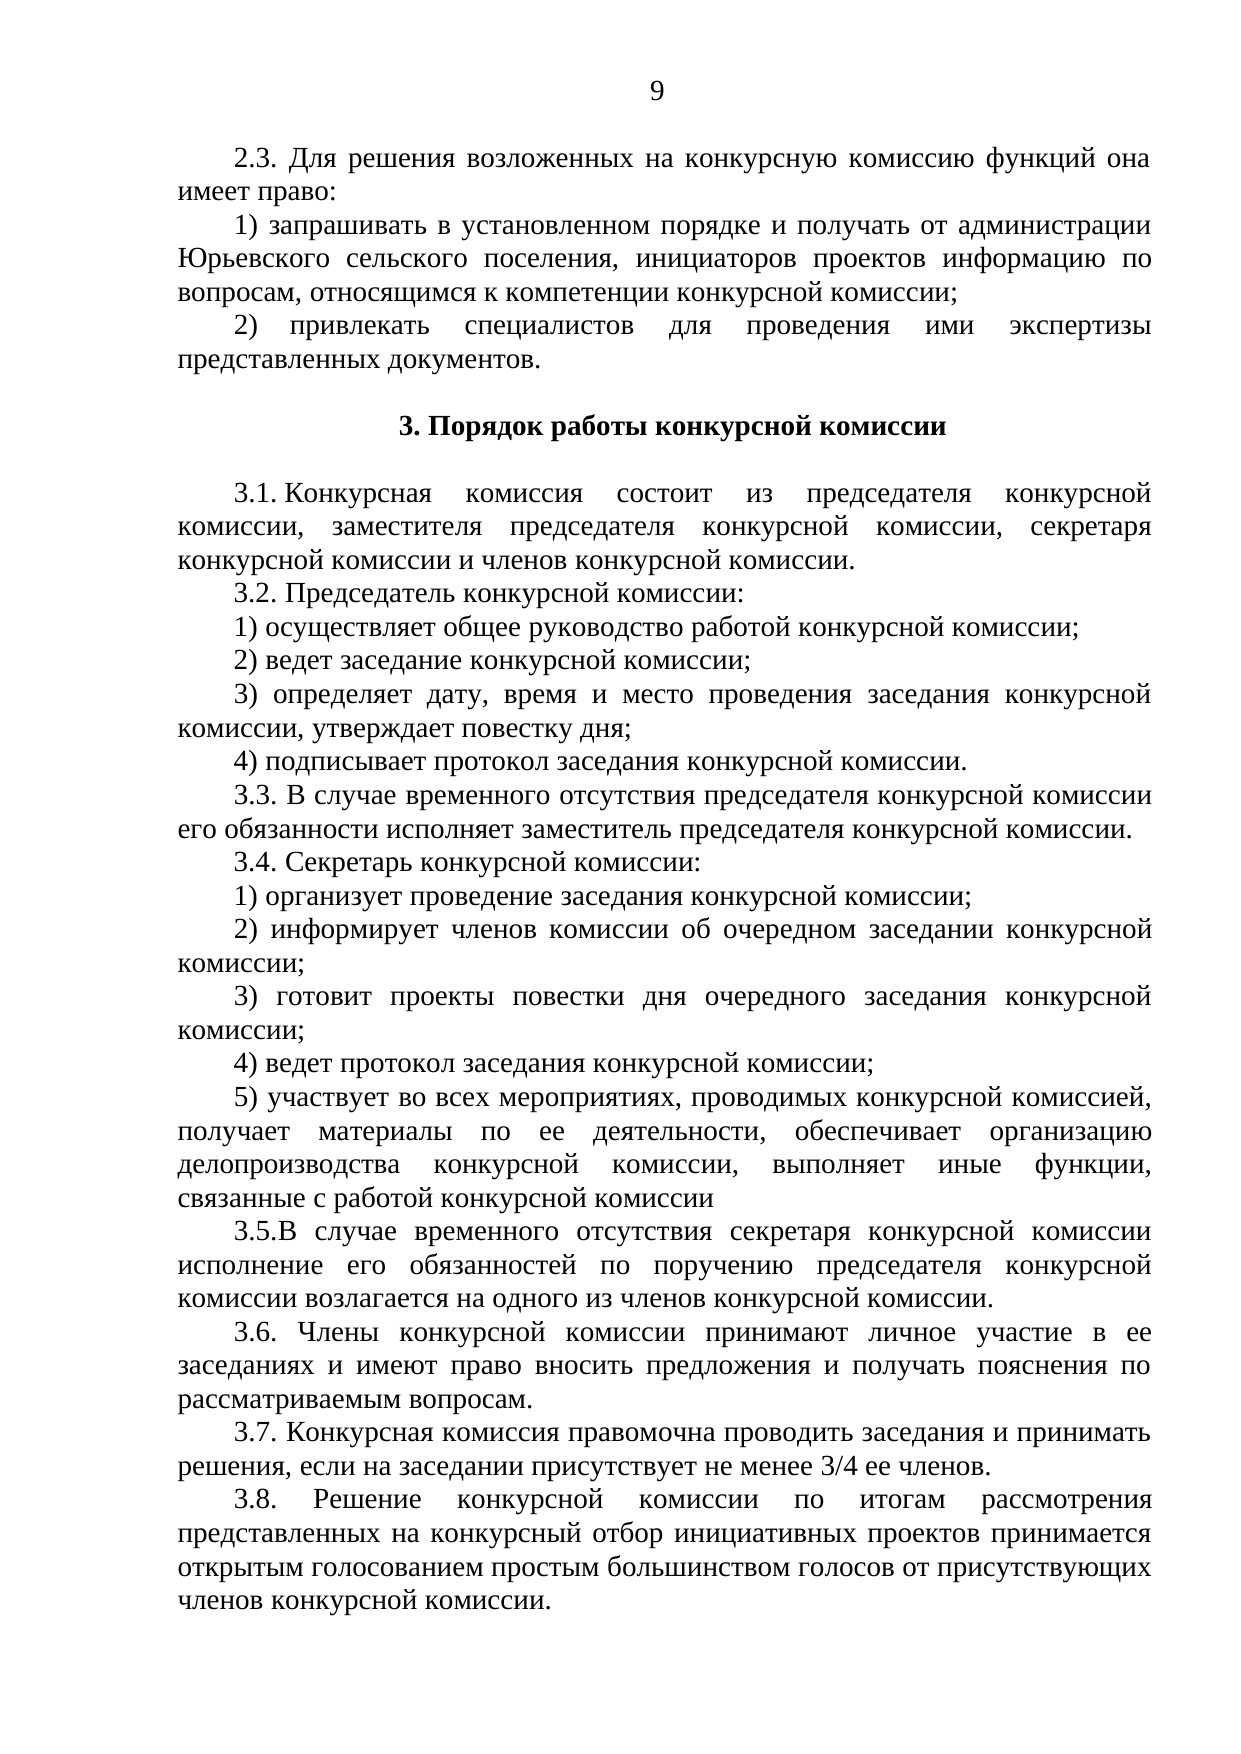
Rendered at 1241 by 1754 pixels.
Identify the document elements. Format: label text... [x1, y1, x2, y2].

subtitle Порядок работы конкурсной комиссии [398, 408, 1163, 442]
list привлекать специалистов для проведения ими экспертизы представленных документов. [177, 307, 1151, 374]
list запрашивать в установленном порядке и получать от администрации Юрьевского сельского поселения, инициаторов проектов информацию по вопросам, относящимся к компетенции конкурсной комиссии; [177, 207, 1152, 307]
list ведет заседание конкурсной комиссии; [233, 643, 1163, 676]
list участвует во всех мероприятиях, проводимых конкурсной комиссией, получает материалы по ее деятельности, обеспечивает организацию делопроизводства конкурсной комиссии, выполняет иные функции, связанные с работой конкурсной комиссии [177, 1079, 1152, 1213]
list информирует членов комиссии об очередном заседании конкурсной комиссии; [177, 911, 1152, 978]
list Для решения возложенных на конкурсную комиссию функций она имеет право: [177, 140, 1151, 207]
list Решение конкурсной комиссии по итогам рассмотрения представленных на конкурсный отбор инициативных проектов принимается открытым голосованием простым большинством голосов от присутствующих членов конкурсной комиссии. [177, 1482, 1152, 1616]
list ведет протокол заседания конкурсной комиссии; [233, 1046, 1163, 1079]
list В случае временного отсутствия председателя конкурсной комиссии его обязанности исполняет заместитель председателя конкурсной комиссии. [177, 777, 1152, 844]
list В случае временного отсутствия секретаря конкурсной комиссии исполнение его обязанностей по поручению председателя конкурсной комиссии возлагается на одного из членов конкурсной комиссии. [177, 1213, 1151, 1314]
list Конкурсная комиссия состоит из председателя конкурсной комиссии, заместителя председателя конкурсной комиссии, секретаря конкурсной комиссии и членов конкурсной комиссии. [177, 475, 1152, 576]
list определяет дату, время и место проведения заседания конкурсной комиссии, утверждает повестку дня; [177, 676, 1151, 743]
list Председатель конкурсной комиссии: [233, 576, 1163, 609]
list Члены конкурсной комиссии принимают личное участие в ее заседаниях и имеют право вносить предложения и получать пояснения по рассматриваемым вопросам. [177, 1314, 1152, 1414]
list готовит проекты повестки дня очередного заседания конкурсной комиссии; [177, 978, 1151, 1046]
list организует проведение заседания конкурсной комиссии; [233, 878, 1163, 911]
list осуществляет общее руководство работой конкурсной комиссии; [233, 609, 1163, 643]
list Секретарь конкурсной комиссии: [233, 844, 1163, 878]
list подписывает протокол заседания конкурсной комиссии. [233, 744, 1163, 777]
list Конкурсная комиссия правомочна проводить заседания и принимать решения, если на заседании присутствует не менее 3/4 ее членов. [177, 1414, 1152, 1482]
